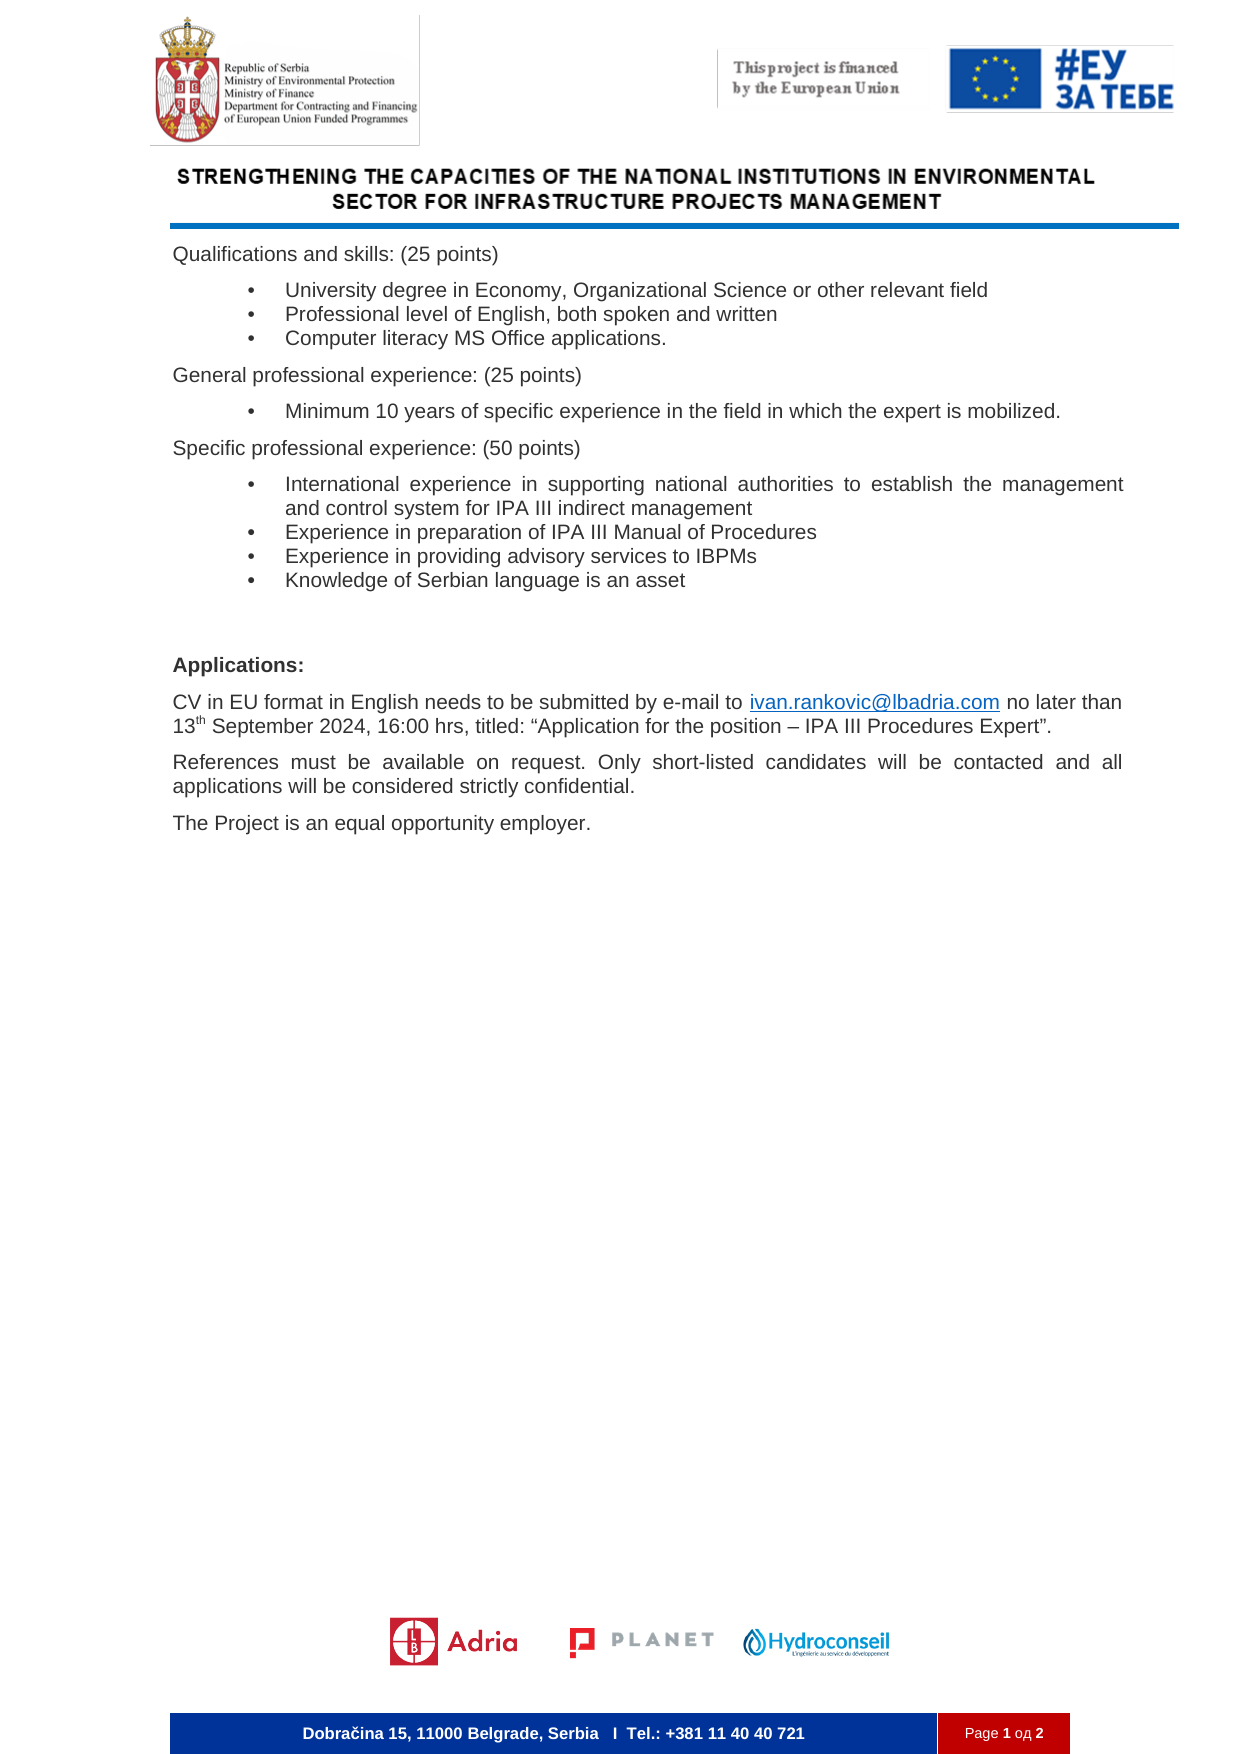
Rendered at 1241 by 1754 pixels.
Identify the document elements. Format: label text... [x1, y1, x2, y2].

picture [568, 1626, 715, 1659]
picture [150, 15, 1182, 229]
table_cell Applications: CV in EU format in English needs to be submitted by e-mail to ivan.rankovic@lbadria.com no later than 13th September 2024, 16:00 hrs, titled: “Application for the position – IPA III Procedures Expert”. References must be available on request. Only short-listed candidates will be contacted and all applications will be considered strictly confidential. The Project is an equal opportunity employer. [161, 604, 1136, 883]
picture [741, 1626, 893, 1659]
picture [346, 1586, 550, 1701]
